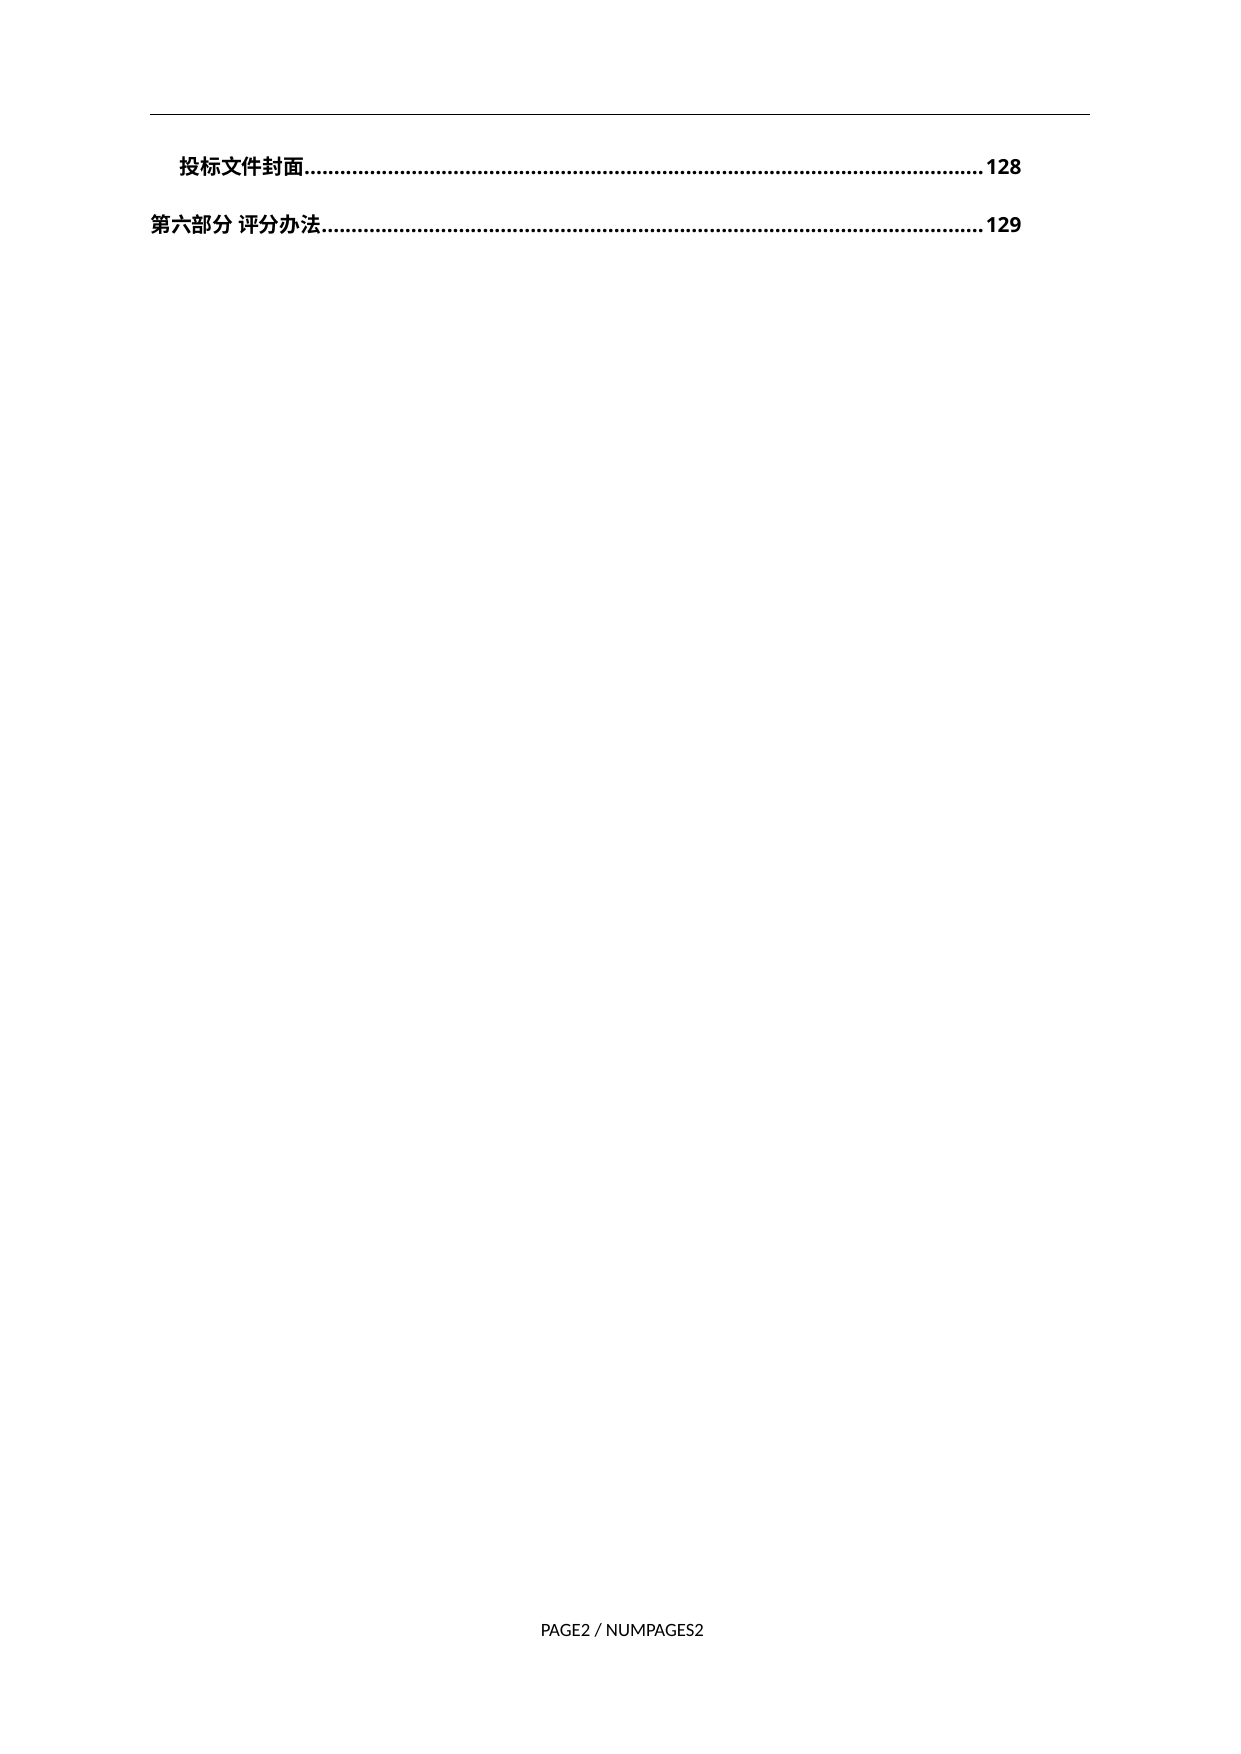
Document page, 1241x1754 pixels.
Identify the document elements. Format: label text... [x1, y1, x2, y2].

text 第六部分 评分办法 129 [150, 208, 1090, 238]
text 投标文件封面 128 [179, 150, 1090, 180]
